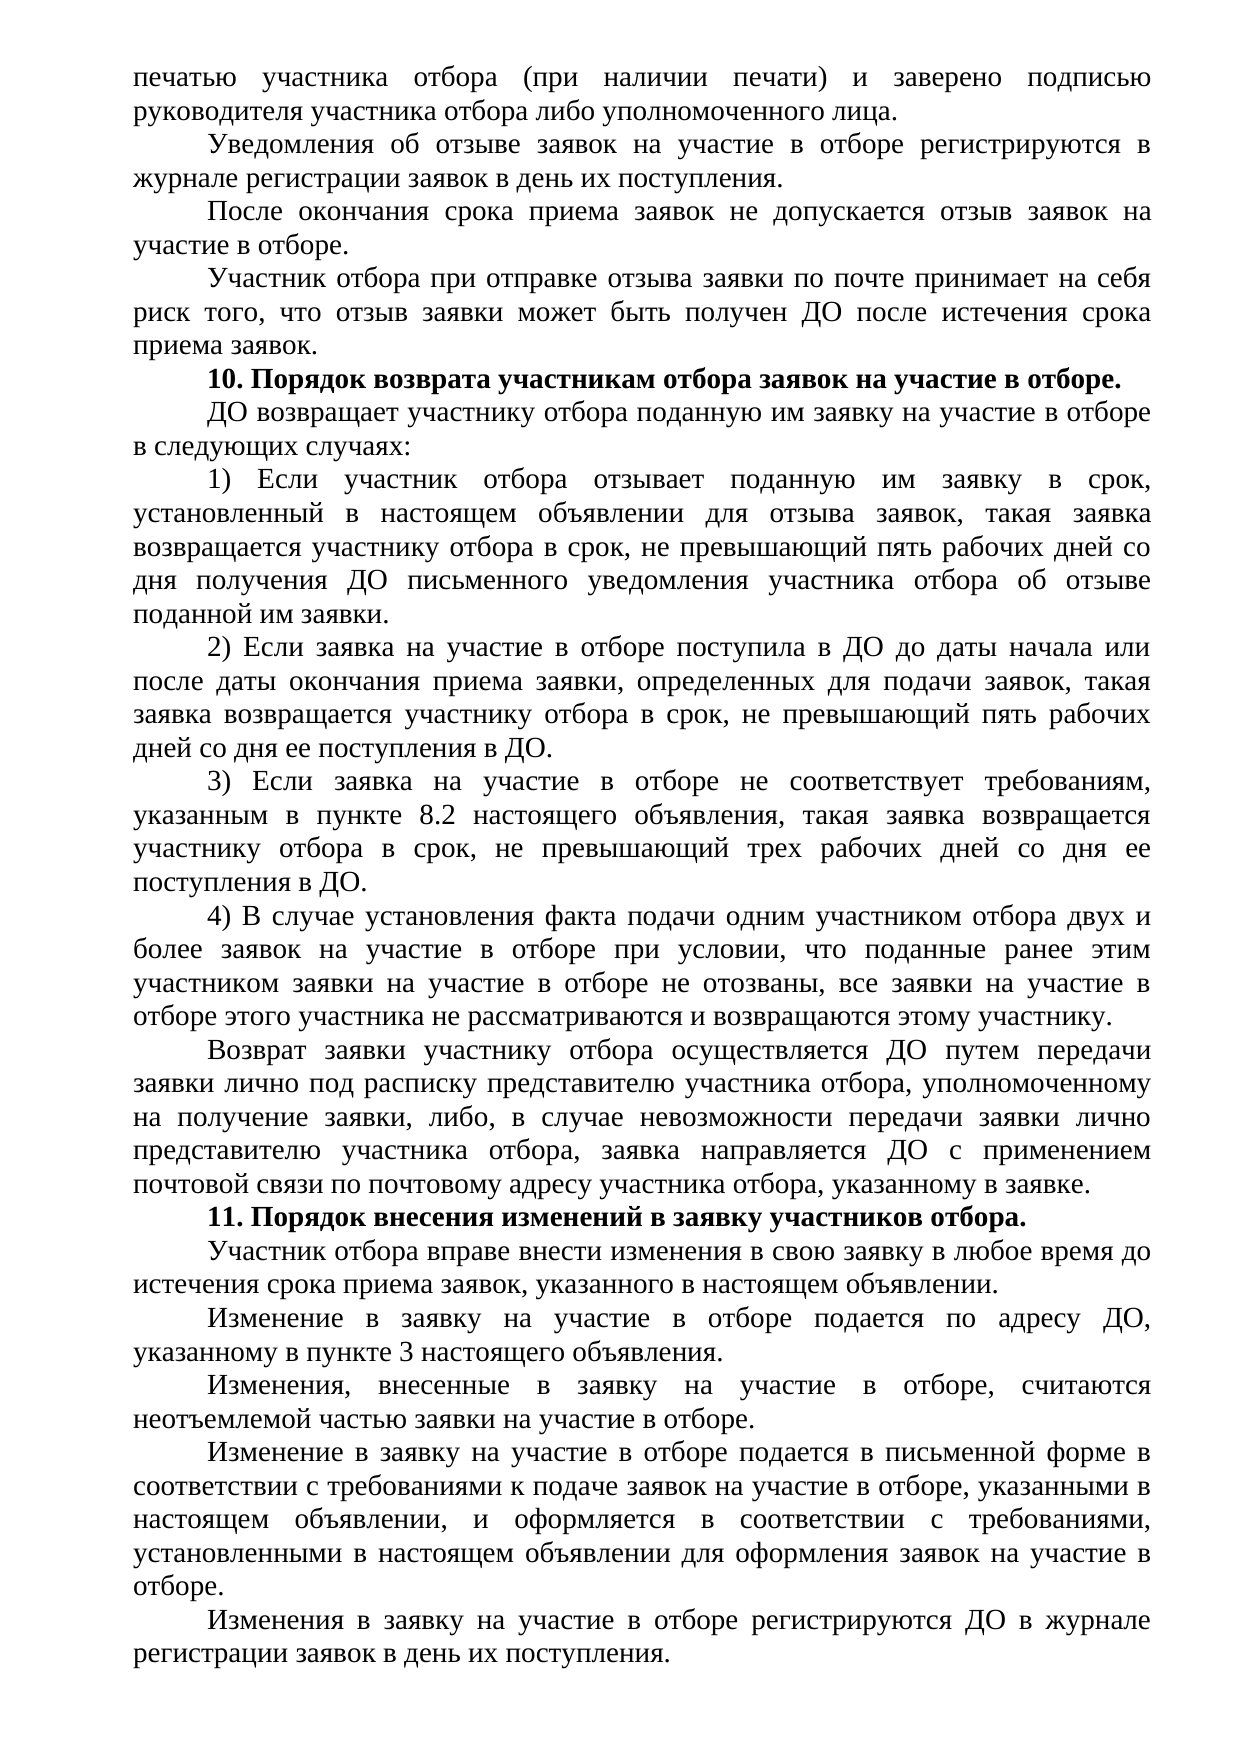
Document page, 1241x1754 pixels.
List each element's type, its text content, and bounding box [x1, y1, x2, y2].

text Изменения в заявку на участие в отборе регистрируются ДО в журнале регистрации заявок в день их поступления. [133, 1602, 1152, 1669]
text 3) Если заявка на участие в отборе не соответствует требованиям, указанным в пункте 8.2 настоящего объявления, такая заявка возвращается участнику отбора в срок, не превышающий трех рабочих дней со дня ее поступления в ДО. [133, 763, 1152, 898]
text Уведомления об отзыве заявок на участие в отборе регистрируются в журнале регистрации заявок в день их поступления. [133, 126, 1152, 193]
text После окончания срока приема заявок не допускается отзыв заявок на участие в отборе. [133, 193, 1152, 260]
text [133, 59, 1152, 126]
text Изменения, внесенные в заявку на участие в отборе, считаются неотъемлемой частью заявки на участие в отборе. [133, 1367, 1152, 1434]
text 10. Порядок возврата участникам отбора заявок на участие в отборе. [133, 361, 1152, 394]
text 1) Если участник отбора отзывает поданную им заявку в срок, установленный в настоящем объявлении для отзыва заявок, такая заявка возвращается участнику отбора в срок, не превышающий пять рабочих дней со дня получения ДО письменного уведомления участника отбора об отзыве поданной им заявки. [133, 462, 1152, 629]
text 4) В случае установления факта подачи одним участником отбора двух и более заявок на участие в отборе при условии, что поданные ранее этим участником заявки на участие в отборе не отозваны, все заявки на участие в отборе этого участника не рассматриваются и возвращаются этому участнику. [133, 898, 1152, 1032]
text Участник отбора вправе внести изменения в свою заявку в любое время до истечения срока приема заявок, указанного в настоящем объявлении. [133, 1233, 1152, 1300]
text 11. Порядок внесения изменений в заявку участников отбора. [133, 1199, 1152, 1233]
text 2) Если заявка на участие в отборе поступила в ДО до даты начала или после даты окончания приема заявки, определенных для подачи заявок, такая заявка возвращается участнику отбора в срок, не превышающий пять рабочих дней со дня ее поступления в ДО. [133, 629, 1152, 763]
text Изменение в заявку на участие в отборе подается в письменной форме в соответствии с требованиями к подаче заявок на участие в отборе, указанными в настоящем объявлении, и оформляется в соответствии с требованиями, установленными в настоящем объявлении для оформления заявок на участие в отборе. [133, 1434, 1152, 1602]
text Участник отбора при отправке отзыва заявки по почте принимает на себя риск того, что отзыв заявки может быть получен ДО после истечения срока приема заявок. [133, 260, 1152, 361]
text Изменение в заявку на участие в отборе подается по адресу ДО, указанному в пункте 3 настоящего объявления. [133, 1300, 1152, 1367]
text Возврат заявки участнику отбора осуществляется ДО путем передачи заявки лично под расписку представителю участника отбора, уполномоченному на получение заявки, либо, в случае невозможности передачи заявки лично представителю участника отбора, заявка направляется ДО с применением почтовой связи по почтовому адресу участника отбора, указанному в заявке. [133, 1032, 1152, 1199]
text ДО возвращает участнику отбора поданную им заявку на участие в отборе в следующих случаях: [133, 394, 1152, 462]
